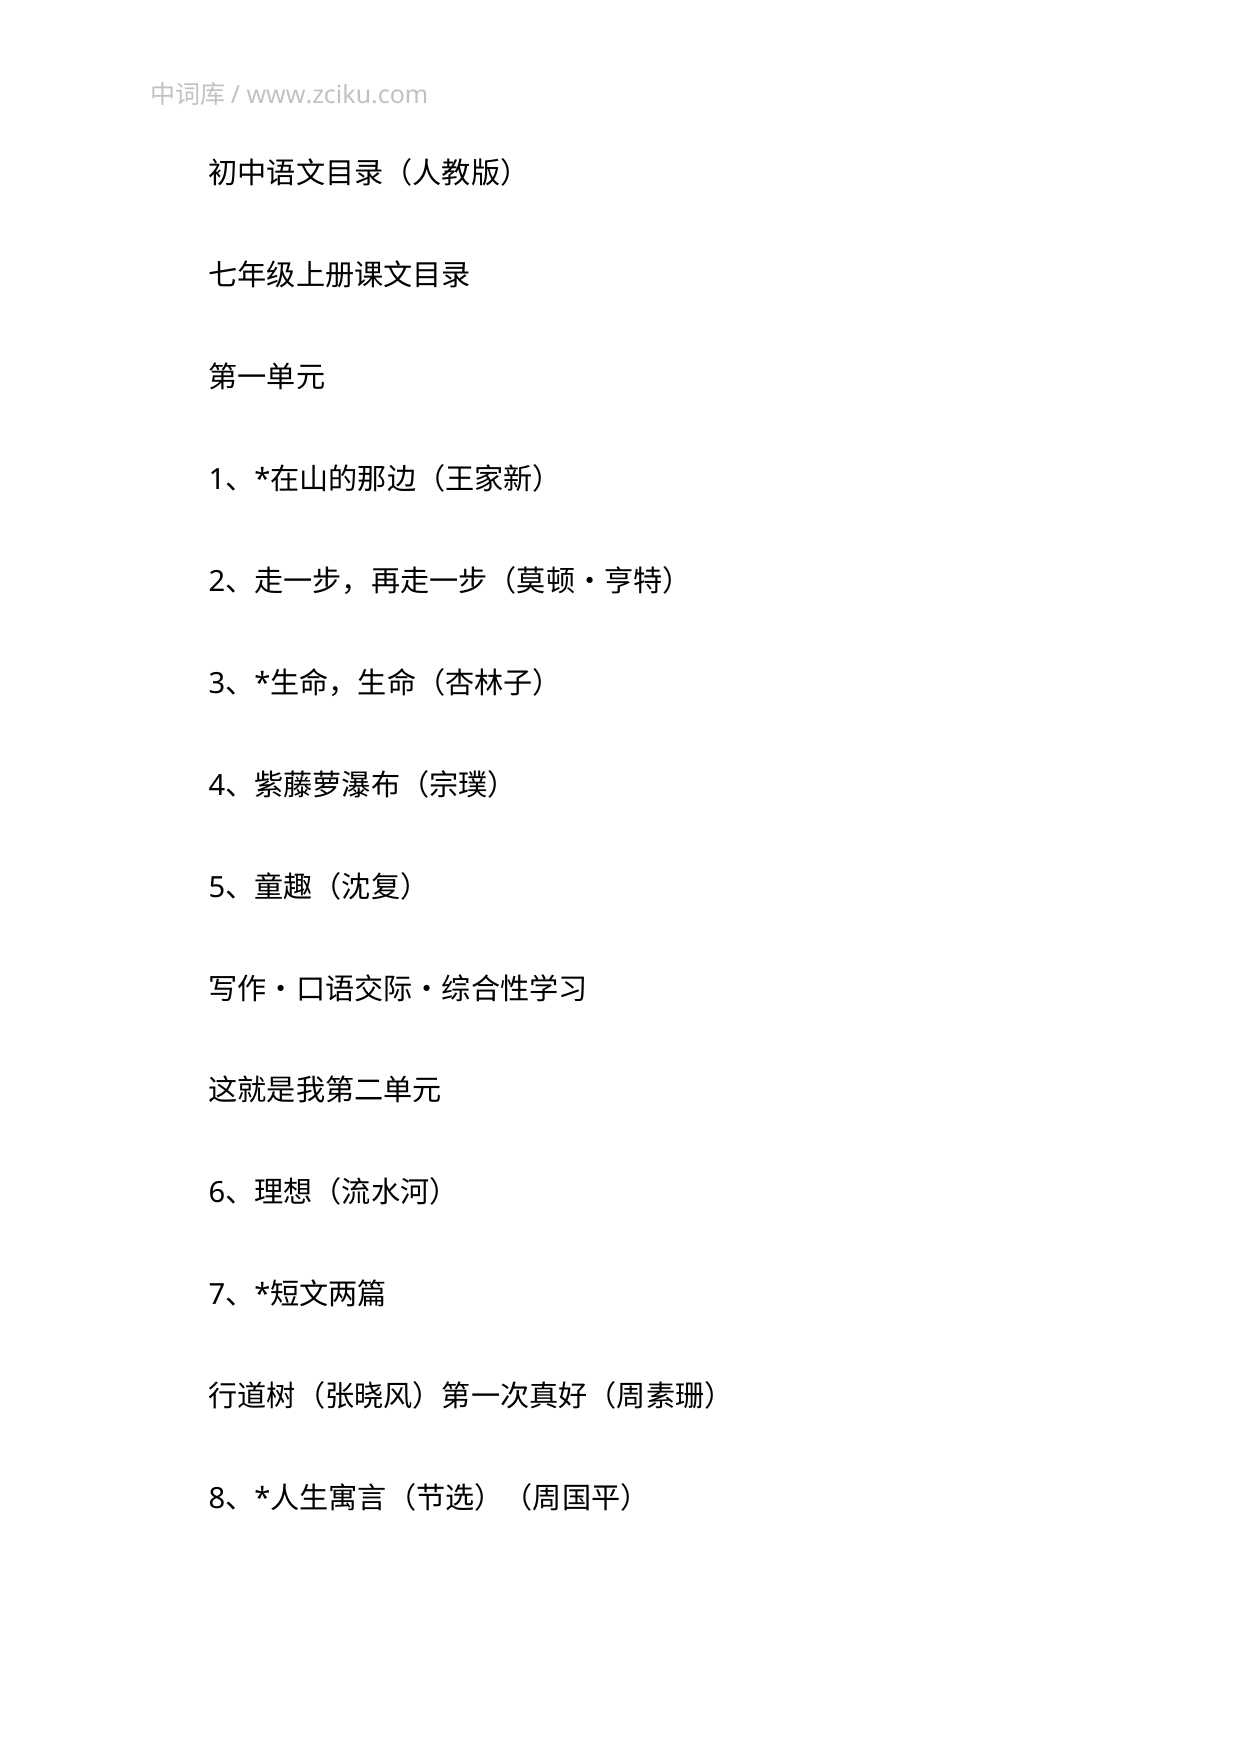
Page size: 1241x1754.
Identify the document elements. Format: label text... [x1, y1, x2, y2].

text 4、紫藤萝瀑布（宗璞） [150, 761, 1090, 804]
text 行道树（张晓风）第一次真好（周素珊） [150, 1373, 1090, 1415]
text 3、*生命，生命（杏林子） [150, 659, 1090, 702]
text 七年级上册课文目录 [150, 252, 1090, 294]
text 2、走一步，再走一步（莫顿•亨特） [150, 557, 1090, 600]
text 这就是我第二单元 [150, 1067, 1090, 1109]
text 写作•口语交际•综合性学习 [150, 965, 1090, 1007]
text 6、理想（流水河） [150, 1169, 1090, 1211]
text 第一单元 [150, 353, 1090, 396]
text 5、童趣（沈复） [150, 863, 1090, 906]
text 初中语文目录（人教版） [150, 150, 1090, 192]
text 7、*短文两篇 [150, 1271, 1090, 1313]
text 1、*在山的那边（王家新） [150, 455, 1090, 498]
text 8、*人生寓言（节选）（周国平） [150, 1474, 1090, 1517]
